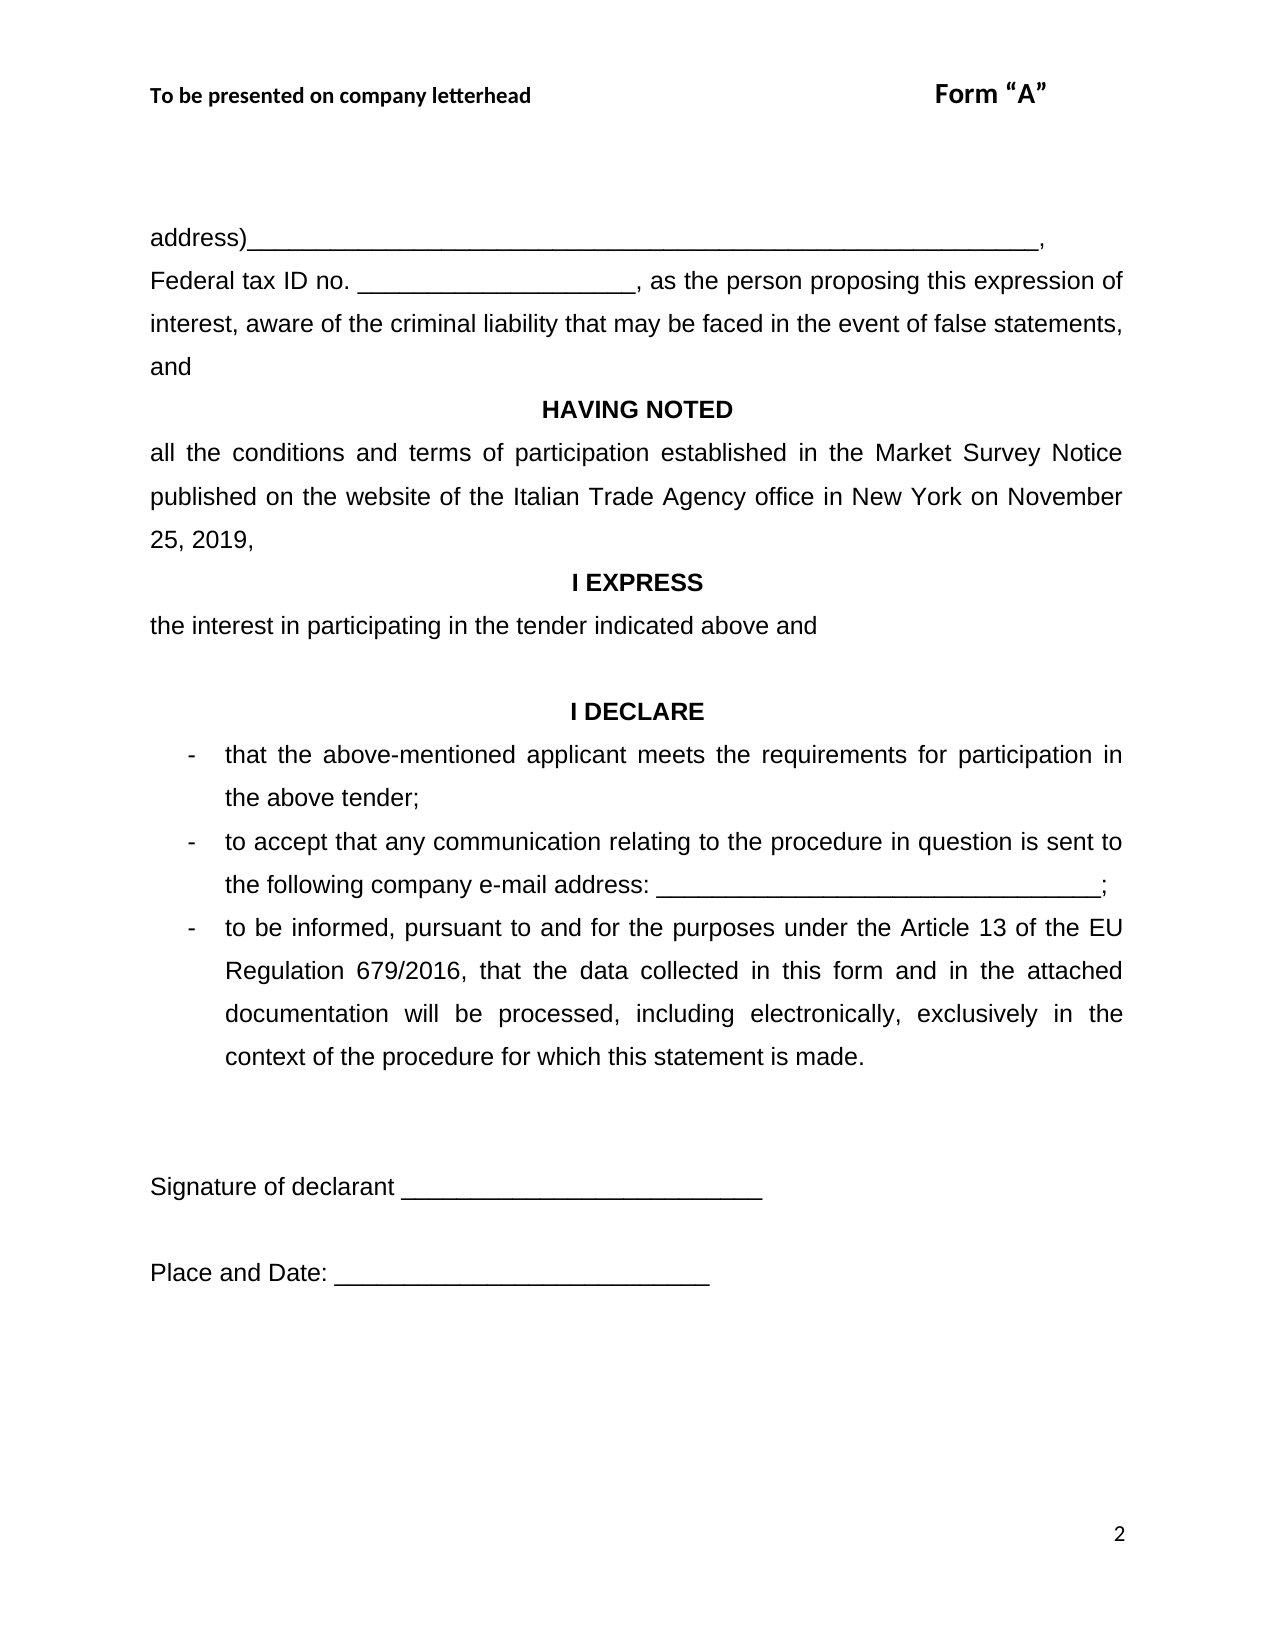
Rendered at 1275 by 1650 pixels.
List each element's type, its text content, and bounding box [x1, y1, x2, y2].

text I EXPRESS [150, 568, 1125, 596]
text I DECLARE [150, 697, 1125, 726]
list to be informed, pursuant to and for the purposes under the Article 13 of the EU Regulation 679/2016, that the data collected in this form and in the attached documentation will be processed, including electronically, exclusively in the context of the procedure for which this statement is made. [187, 913, 1125, 1071]
list that the above-mentioned applicant meets the requirements for participation in the above tender; [187, 740, 1125, 812]
text the interest in participating in the tender indicated above and [150, 611, 1125, 639]
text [150, 223, 1125, 381]
text Place and Date: ___________________________ [150, 1258, 1125, 1286]
list to accept that any communication relating to the procedure in question is sent to the following company e-mail address: ________________________________; [187, 826, 1125, 898]
text HAVING NOTED [150, 395, 1125, 424]
text Signature of declarant __________________________ [150, 1171, 1125, 1200]
text all the conditions and terms of participation established in the Market Survey Notice published on the website of the Italian Trade Agency office in New York on November 25, 2019, [150, 438, 1125, 553]
